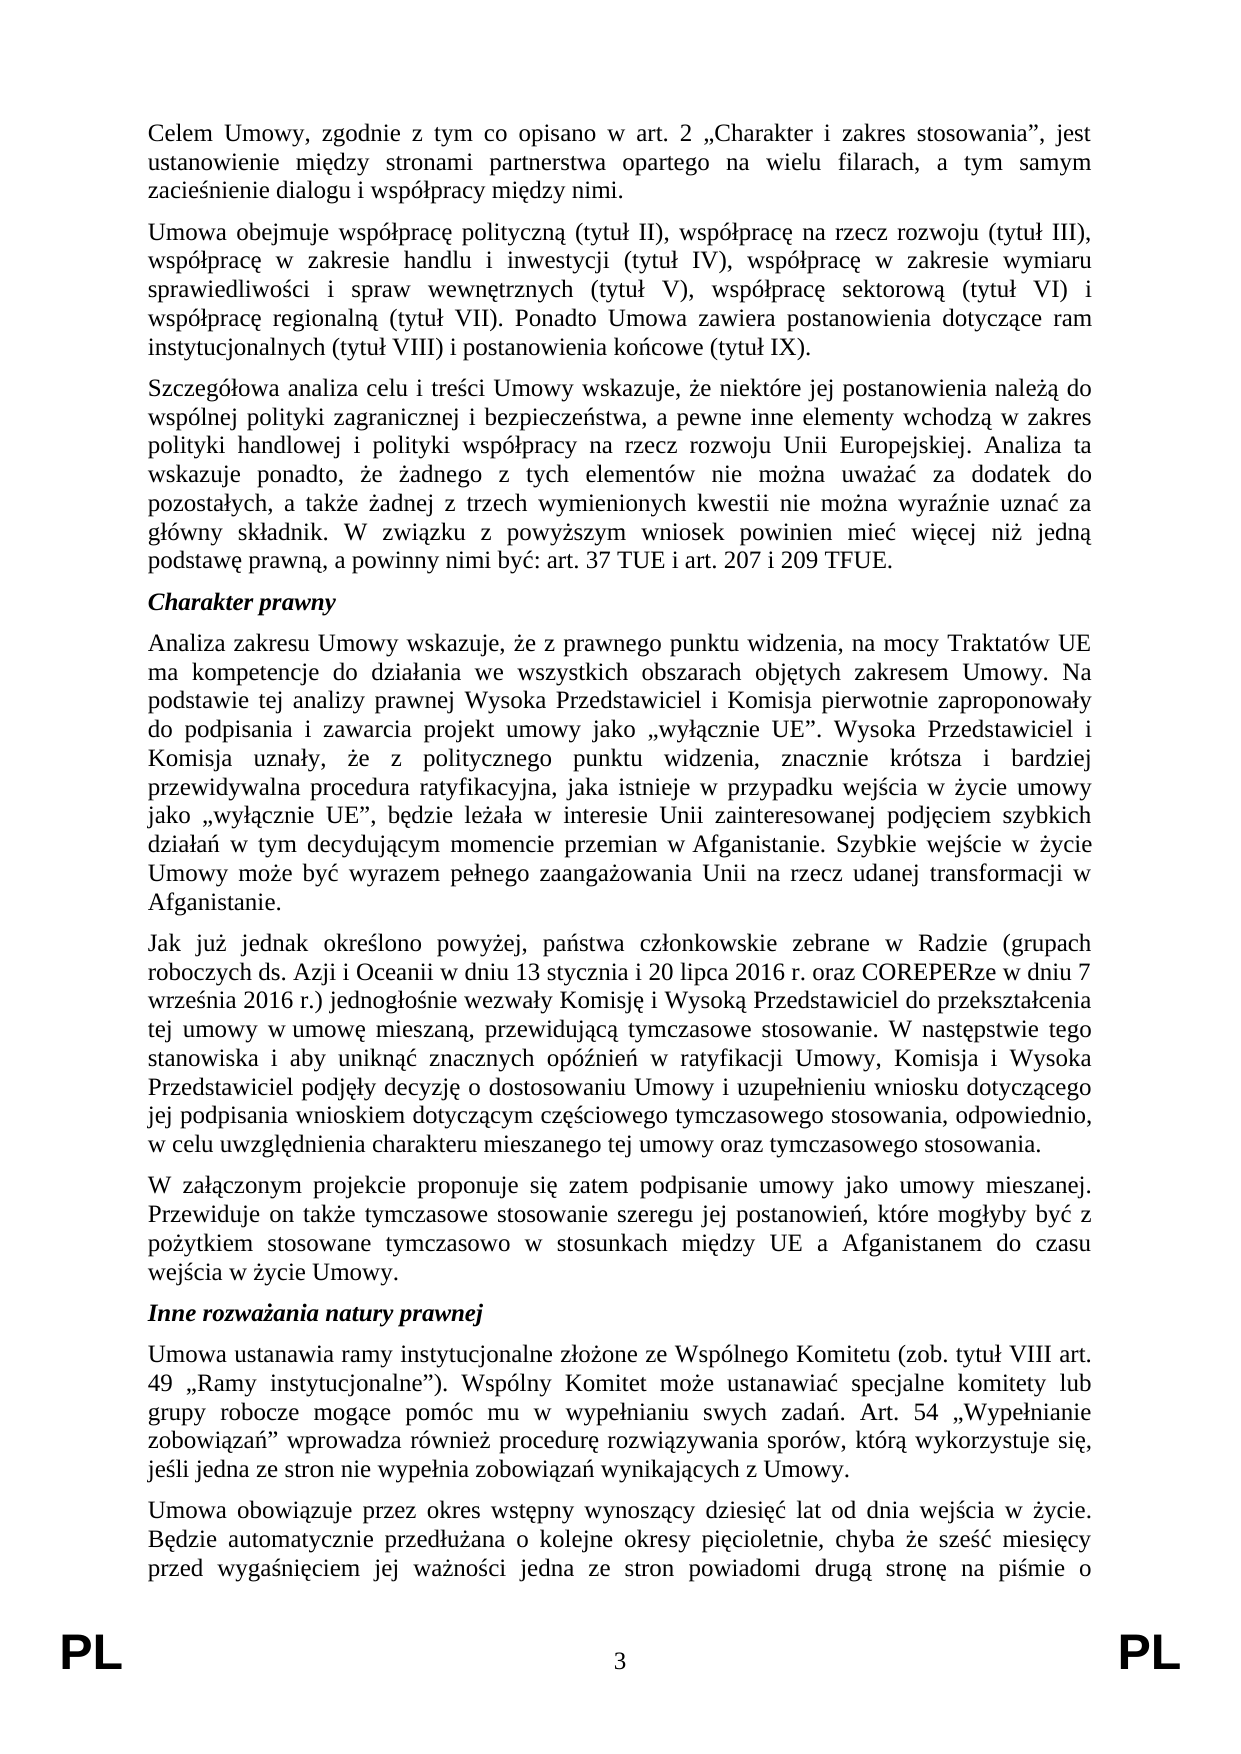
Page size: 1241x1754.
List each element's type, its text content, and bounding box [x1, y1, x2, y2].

text W załączonym projekcie proponuje się zatem podpisanie umowy jako umowy mieszanej. Przewiduje on także tymczasowe stosowanie szeregu jej postanowień, które mogłyby być z pożytkiem stosowane tymczasowo w stosunkach między UE a Afganistanem do czasu wejścia w życie Umowy. [148, 1171, 1093, 1286]
text Inne rozważania natury prawnej [148, 1298, 1093, 1327]
text Umowa ustanawia ramy instytucjonalne złożone ze Wspólnego Komitetu (zob. tytuł VIII art. 49 „Ramy instytucjonalne”). Wspólny Komitet może ustanawiać specjalne komitety lub grupy robocze mogące pomóc mu w wypełnianiu swych zadań. Art. 54 „Wypełnianie zobowiązań” wprowadza również procedurę rozwiązywania sporów, którą wykorzystuje się, jeśli jedna ze stron nie wypełnia zobowiązań wynikających z Umowy. [148, 1339, 1093, 1483]
text Umowa obejmuje współpracę polityczną (tytuł II), współpracę na rzecz rozwoju (tytuł III), współpracę w zakresie handlu i inwestycji (tytuł IV), współpracę w zakresie wymiaru sprawiedliwości i spraw wewnętrznych (tytuł V), współpracę sektorową (tytuł VI) i współpracę regionalną (tytuł VII). Ponadto Umowa zawiera postanowienia dotyczące ram instytucjonalnych (tytuł VIII) i postanowienia końcowe (tytuł IX). [148, 217, 1093, 361]
text Szczegółowa analiza celu i treści Umowy wskazuje, że niektóre jej postanowienia należą do wspólnej polityki zagranicznej i bezpieczeństwa, a pewne inne elementy wchodzą w zakres polityki handlowej i polityki współpracy na rzecz rozwoju Unii Europejskiej. Analiza ta wskazuje ponadto, że żadnego z tych elementów nie można uważać za dodatek do pozostałych, a także żadnej z trzech wymienionych kwestii nie można wyraźnie uznać za główny składnik. W związku z powyższym wniosek powinien mieć więcej niż jedną podstawę prawną, a powinny nimi być: art. 37 TUE i art. 207 i 209 TFUE. [148, 373, 1093, 574]
text Analiza zakresu Umowy wskazuje, że z prawnego punktu widzenia, na mocy Traktatów UE ma kompetencje do działania we wszystkich obszarach objętych zakresem Umowy. Na podstawie tej analizy prawnej Wysoka Przedstawiciel i Komisja pierwotnie zaproponowały do podpisania i zawarcia projekt umowy jako „wyłącznie UE”. Wysoka Przedstawiciel i Komisja uznały, że z politycznego punktu widzenia, znacznie krótsza i bardziej przewidywalna procedura ratyfikacyjna, jaka istnieje w przypadku wejścia w życie umowy jako „wyłącznie UE”, będzie leżała w interesie Unii zainteresowanej podjęciem szybkich działań w tym decydującym momencie przemian w Afganistanie. Szybkie wejście w życie Umowy może być wyrazem pełnego zaangażowania Unii na rzecz udanej transformacji w Afganistanie. [148, 628, 1093, 916]
text Celem Umowy, zgodnie z tym co opisano w art. 2 „Charakter i zakres stosowania”, jest ustanowienie między stronami partnerstwa opartego na wielu filarach, a tym samym zacieśnienie dialogu i współpracy między nimi. [148, 118, 1093, 204]
text Charakter prawny [148, 587, 1093, 616]
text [148, 1496, 1093, 1582]
text Jak już jednak określono powyżej, państwa członkowskie zebrane w Radzie (grupach roboczych ds. Azji i Oceanii w dniu 13 stycznia i 20 lipca 2016 r. oraz COREPERze w dniu 7 września 2016 r.) jednogłośnie wezwały Komisję i Wysoką Przedstawiciel do przekształcenia tej umowy w umowę mieszaną, przewidującą tymczasowe stosowanie. W następstwie tego stanowiska i aby uniknąć znacznych opóźnień w ratyfikacji Umowy, Komisja i Wysoka Przedstawiciel podjęły decyzję o dostosowaniu Umowy i uzupełnieniu wniosku dotyczącego jej podpisania wnioskiem dotyczącym częściowego tymczasowego stosowania, odpowiednio, w celu uwzględnienia charakteru mieszanego tej umowy oraz tymczasowego stosowania. [148, 928, 1093, 1158]
